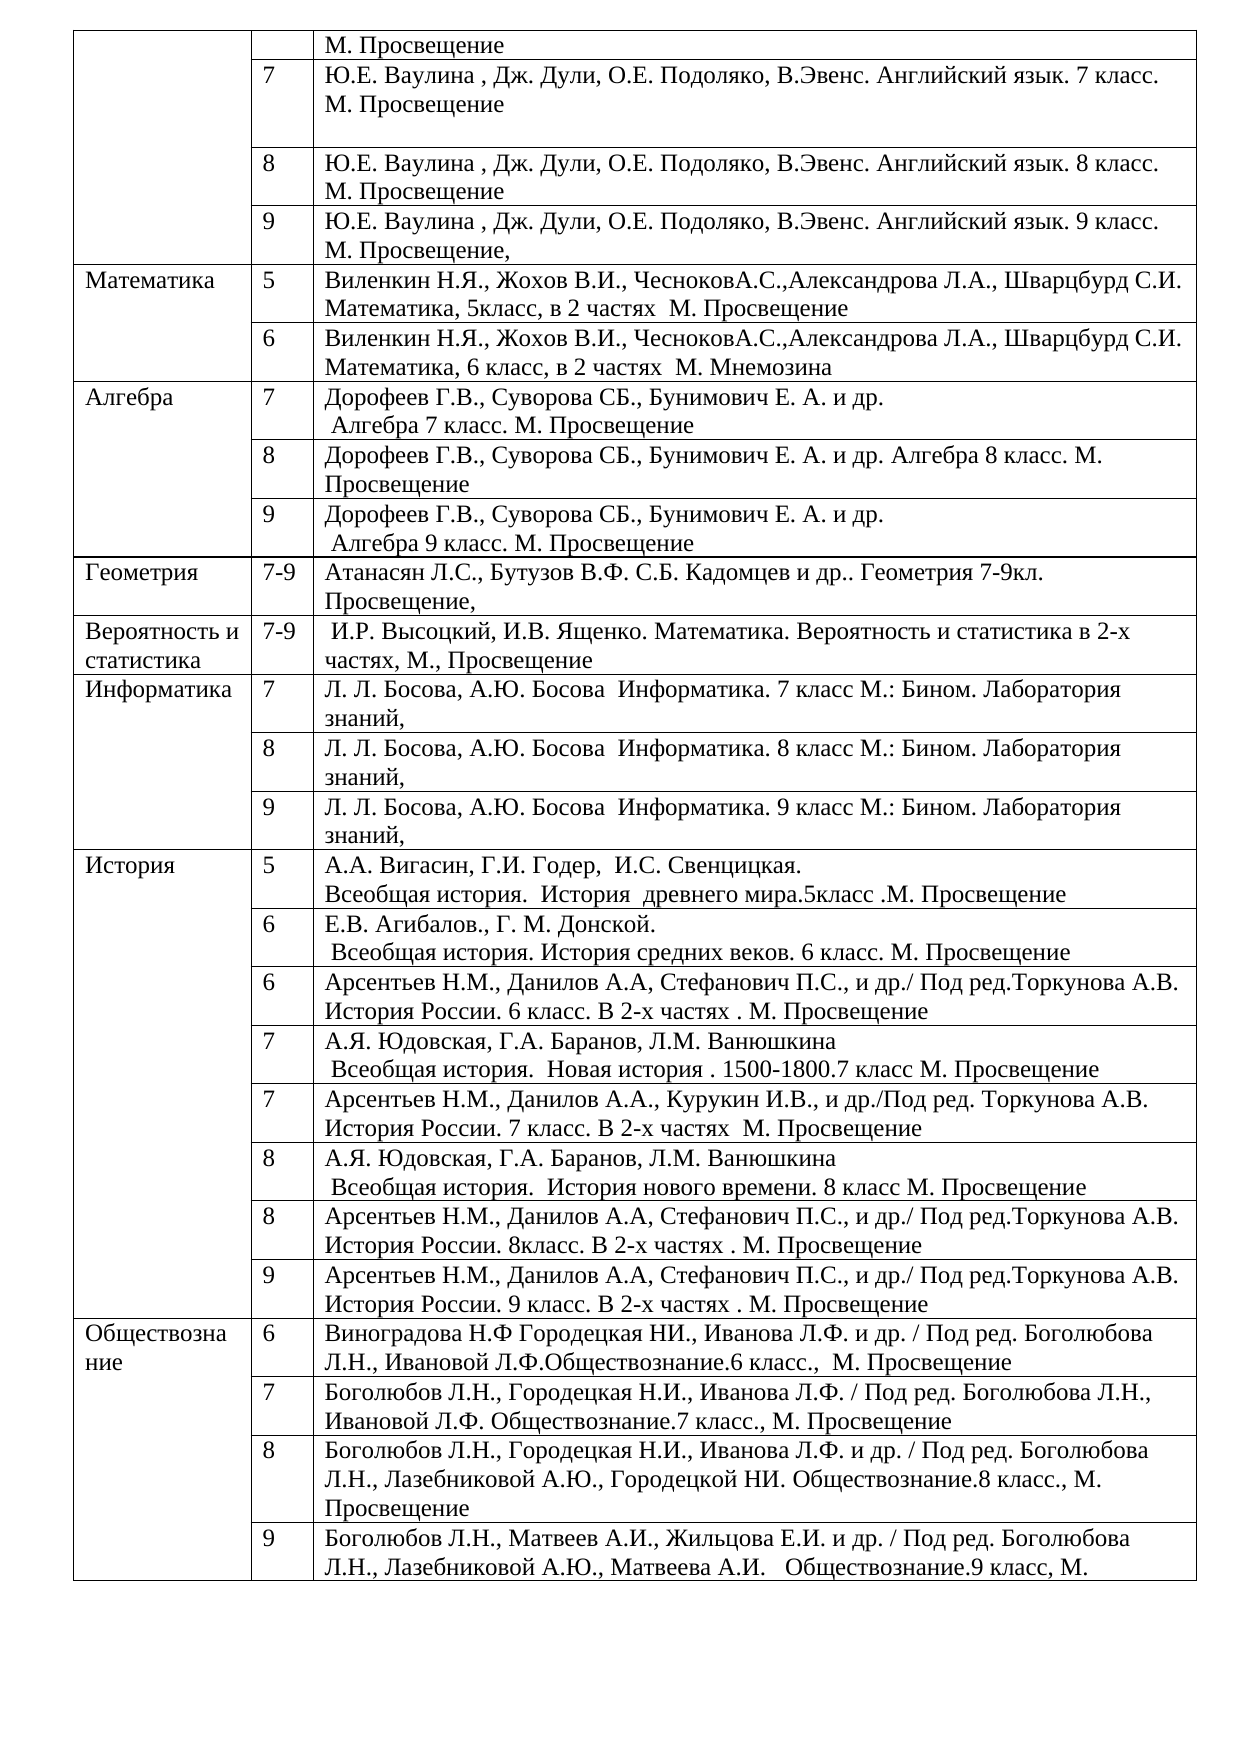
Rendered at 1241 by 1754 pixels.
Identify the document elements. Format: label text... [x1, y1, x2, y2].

table_cell 7 [252, 675, 313, 732]
table_cell 9 [252, 1523, 313, 1580]
table_cell 7-9 [252, 558, 313, 615]
table_cell 7 [252, 60, 313, 147]
table_cell 6 [252, 1319, 313, 1376]
table_cell Боголюбов Л.Н., Городецкая Н.И., Иванова Л.Ф. / Под ред. Боголюбова Л.Н., Ивановой Л.Ф. Обществознание.7 класс., М. Просвещение [314, 1377, 1196, 1434]
table_cell 9 [252, 792, 313, 849]
table_cell И.Р. Высоцкий, И.В. Ященко. Математика. Вероятность и статистика в 2-х частях, М., Просвещение [314, 616, 1196, 673]
table_cell Информатика [74, 675, 251, 849]
table_cell 6 [252, 323, 313, 381]
table_cell 7 [252, 1377, 313, 1434]
table_cell Вероятность и статистика [74, 616, 251, 673]
table_cell Арсентьев Н.М., Данилов А.А, Стефанович П.С., и др./ Под ред.Торкунова А.В. История России. 6 класс. В 2-х частях . М. Просвещение [314, 967, 1196, 1025]
table_cell А.Я. Юдовская, Г.А. Баранов, Л.М. Ванюшкина Всеобщая история. История нового времени. 8 класс М. Просвещение [314, 1143, 1196, 1200]
table_cell 9 [252, 206, 313, 264]
table_cell 8 [252, 1201, 313, 1259]
table_cell А.Я. Юдовская, Г.А. Баранов, Л.М. Ванюшкина Всеобщая история. Новая история . 1500-1800.7 класс М. Просвещение [314, 1026, 1196, 1083]
table_cell Дорофеев Г.В., Суворова СБ., Бунимович Е. А. и др. Алгебра 7 класс. М. Просвещение [314, 382, 1196, 439]
table_cell 8 [252, 733, 313, 791]
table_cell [314, 31, 1196, 59]
table_cell 7-9 [252, 616, 313, 673]
table_cell 7 [252, 1084, 313, 1142]
table_cell 9 [252, 499, 313, 556]
table_cell Л. Л. Босова, А.Ю. Босова Информатика. 9 класс М.: Бином. Лаборатория знаний, [314, 792, 1196, 849]
table_cell 8 [252, 1143, 313, 1200]
table_cell 5 [252, 265, 313, 322]
table_cell Ю.Е. Ваулина , Дж. Дули, О.Е. Подоляко, В.Эвенс. Английский язык. 7 класс. М. Просвещение [314, 60, 1196, 147]
table_cell Виленкин Н.Я., Жохов В.И., ЧесноковА.С.,Александрова Л.А., Шварцбурд С.И. Математика, 5класс, в 2 частях М. Просвещение [314, 265, 1196, 322]
table_cell Геометрия [74, 558, 251, 615]
table_cell Обществознание [74, 1319, 251, 1580]
table_cell 8 [252, 1436, 313, 1522]
table_cell Арсентьев Н.М., Данилов А.А, Стефанович П.С., и др./ Под ред.Торкунова А.В. История России. 8класс. В 2-х частях . М. Просвещение [314, 1201, 1196, 1259]
table_cell Л. Л. Босова, А.Ю. Босова Информатика. 7 класс М.: Бином. Лаборатория знаний, [314, 675, 1196, 732]
table_cell 9 [252, 1260, 313, 1317]
table_cell Л. Л. Босова, А.Ю. Босова Информатика. 8 класс М.: Бином. Лаборатория знаний, [314, 733, 1196, 791]
table_cell 6 [252, 31, 313, 59]
table_cell 7 [252, 382, 313, 439]
table_cell Атанасян Л.С., Бутузов В.Ф. С.Б. Кадомцев и др.. Геометрия 7-9кл. Просвещение, [314, 558, 1196, 615]
table_cell 5 [252, 850, 313, 908]
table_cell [314, 1523, 1196, 1580]
table_cell Алгебра [74, 382, 251, 556]
table_cell История [74, 850, 251, 1317]
table_cell 7 [252, 1026, 313, 1083]
table_cell Арсентьев Н.М., Данилов А.А, Стефанович П.С., и др./ Под ред.Торкунова А.В. История России. 9 класс. В 2-х частях . М. Просвещение [314, 1260, 1196, 1317]
table_cell Е.В. Агибалов., Г. М. Донской. Всеобщая история. История средних веков. 6 класс. М. Просвещение [314, 909, 1196, 966]
table_cell А.А. Вигасин, Г.И. Годер, И.С. Свенцицкая. Всеобщая история. История древнего мира.5класс .М. Просвещение [314, 850, 1196, 908]
table_cell 6 [252, 967, 313, 1025]
table_cell Арсентьев Н.М., Данилов А.А., Курукин И.В., и др./Под ред. Торкунова А.В. История России. 7 класс. В 2-х частях М. Просвещение [314, 1084, 1196, 1142]
table_cell Виленкин Н.Я., Жохов В.И., ЧесноковА.С.,Александрова Л.А., Шварцбурд С.И. Математика, 6 класс, в 2 частях М. Мнемозина [314, 323, 1196, 381]
table_cell Ю.Е. Ваулина , Дж. Дули, О.Е. Подоляко, В.Эвенс. Английский язык. 8 класс. М. Просвещение [314, 148, 1196, 205]
table_cell Дорофеев Г.В., Суворова СБ., Бунимович Е. А. и др. Алгебра 8 класс. М. Просвещение [314, 440, 1196, 498]
table_cell 8 [252, 148, 313, 205]
table_cell 6 [252, 909, 313, 966]
table_cell Дорофеев Г.В., Суворова СБ., Бунимович Е. А. и др. Алгебра 9 класс. М. Просвещение [314, 499, 1196, 556]
table_cell Виноградова Н.Ф Городецкая НИ., Иванова Л.Ф. и др. / Под ред. Боголюбова Л.Н., Ивановой Л.Ф.Обществознание.6 класс., М. Просвещение [314, 1319, 1196, 1376]
table_cell Ю.Е. Ваулина , Дж. Дули, О.Е. Подоляко, В.Эвенс. Английский язык. 9 класс. М. Просвещение, [314, 206, 1196, 264]
table_cell 8 [252, 440, 313, 498]
table_cell Математика [74, 265, 251, 381]
table_cell Боголюбов Л.Н., Городецкая Н.И., Иванова Л.Ф. и др. / Под ред. Боголюбова Л.Н., Лазебниковой А.Ю., Городецкой НИ. Обществознание.8 класс., М. Просвещение [314, 1436, 1196, 1522]
